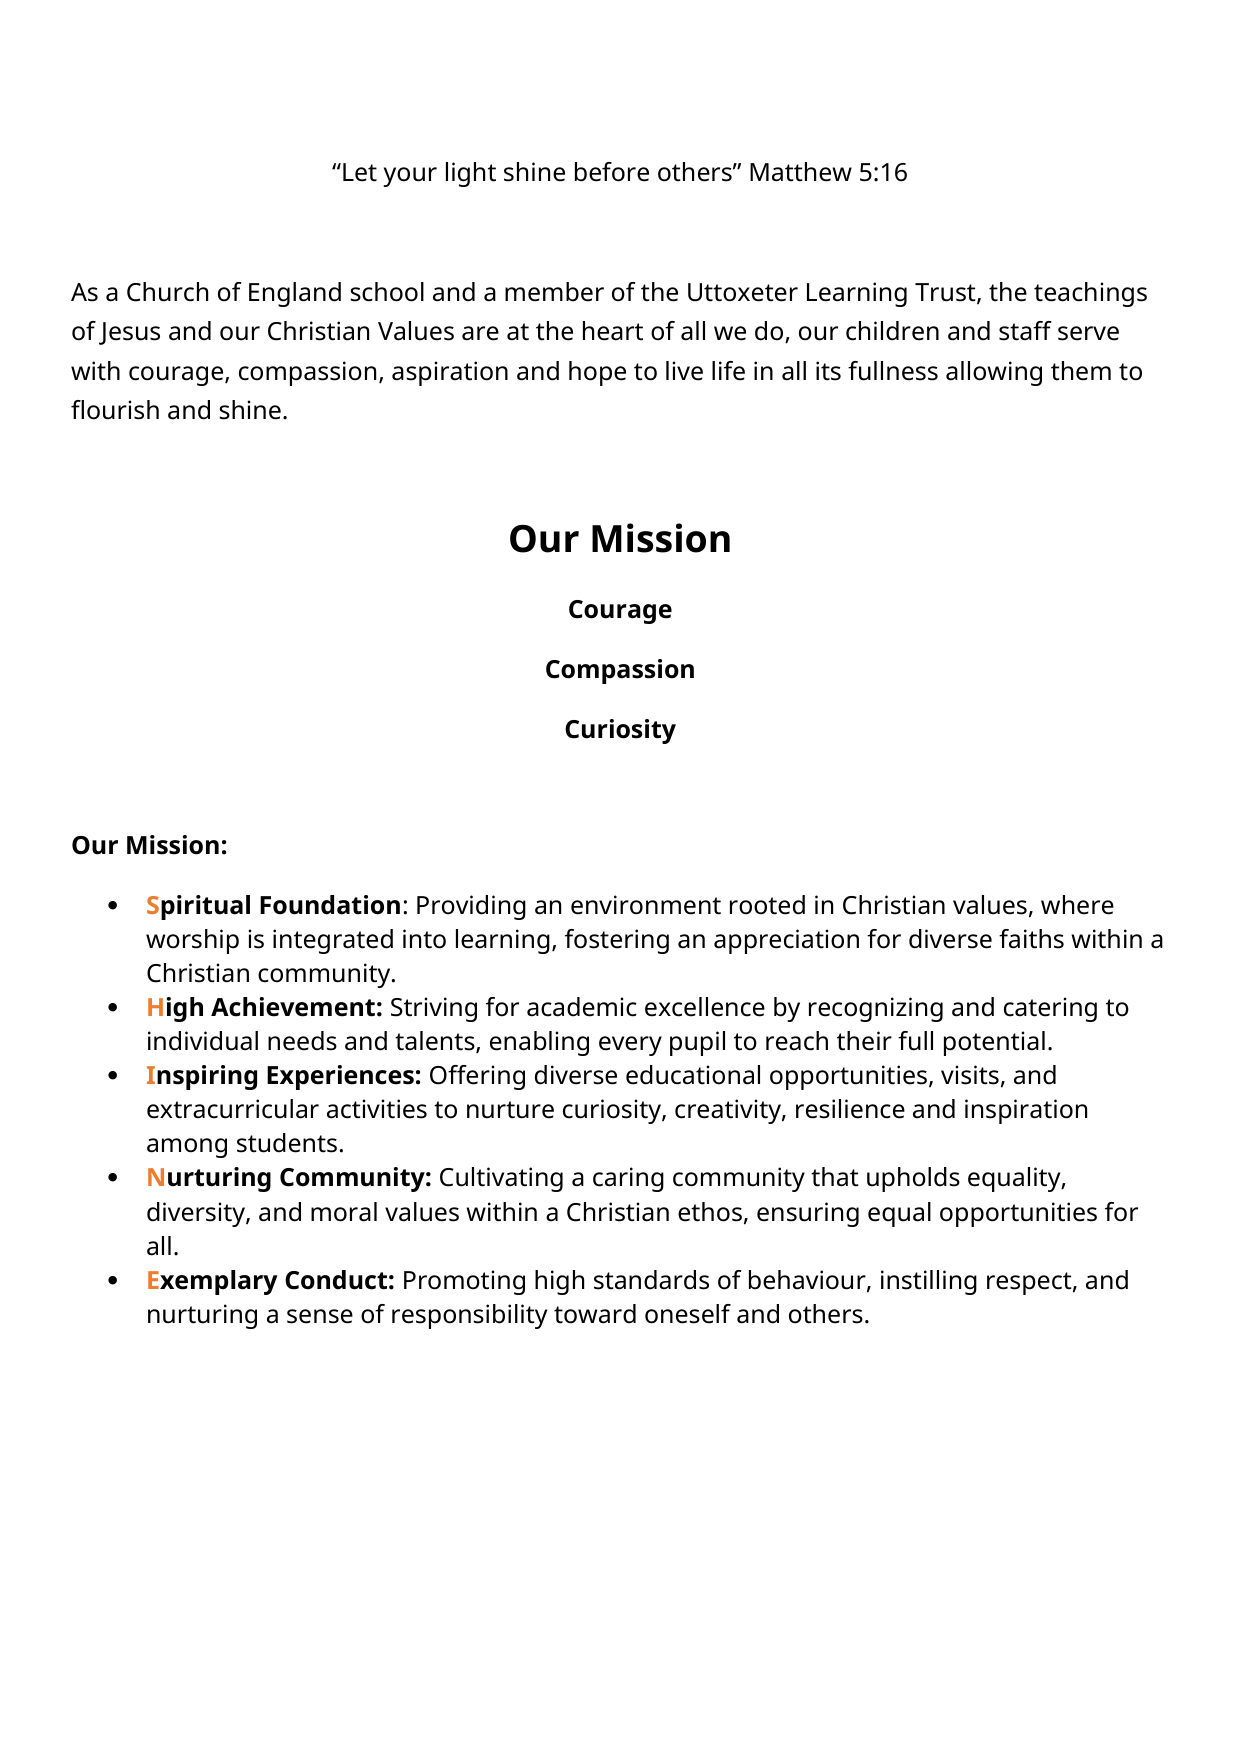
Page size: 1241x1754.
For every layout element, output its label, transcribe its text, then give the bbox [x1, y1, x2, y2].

text Compassion [71, 652, 1169, 686]
list Exemplary Conduct: Promoting high standards of behaviour, instilling respect, and nurturing a sense of responsibility toward oneself and others. [108, 1262, 1169, 1330]
text Curiosity [71, 712, 1169, 746]
list Spiritual Foundation: Providing an environment rooted in Christian values, where worship is integrated into learning, fostering an appreciation for diverse faiths within a Christian community. [108, 888, 1169, 990]
list Inspiring Experiences: Offering diverse educational opportunities, visits, and extracurricular activities to nurture curiosity, creativity, resilience and inspiration among students. [108, 1058, 1169, 1160]
list Nurturing Community: Cultivating a caring community that upholds equality, diversity, and moral values within a Christian ethos, ensuring equal opportunities for all. [108, 1160, 1169, 1262]
text “Let your light shine before others” Matthew 5:16 [71, 155, 1169, 189]
text Our Mission [71, 512, 1169, 563]
text As a Church of England school and a member of the Uttoxeter Learning Trust, the teachings of Jesus and our Christian Values are at the heart of all we do, our children and staff serve with courage, compassion, aspiration and hope to live life in all its fullness allowing them to flourish and shine. [71, 275, 1169, 426]
list High Achievement: Striving for academic excellence by recognizing and catering to individual needs and talents, enabling every pupil to reach their full potential. [108, 990, 1169, 1058]
text Courage [71, 592, 1169, 626]
text Our Mission: [71, 828, 1169, 862]
